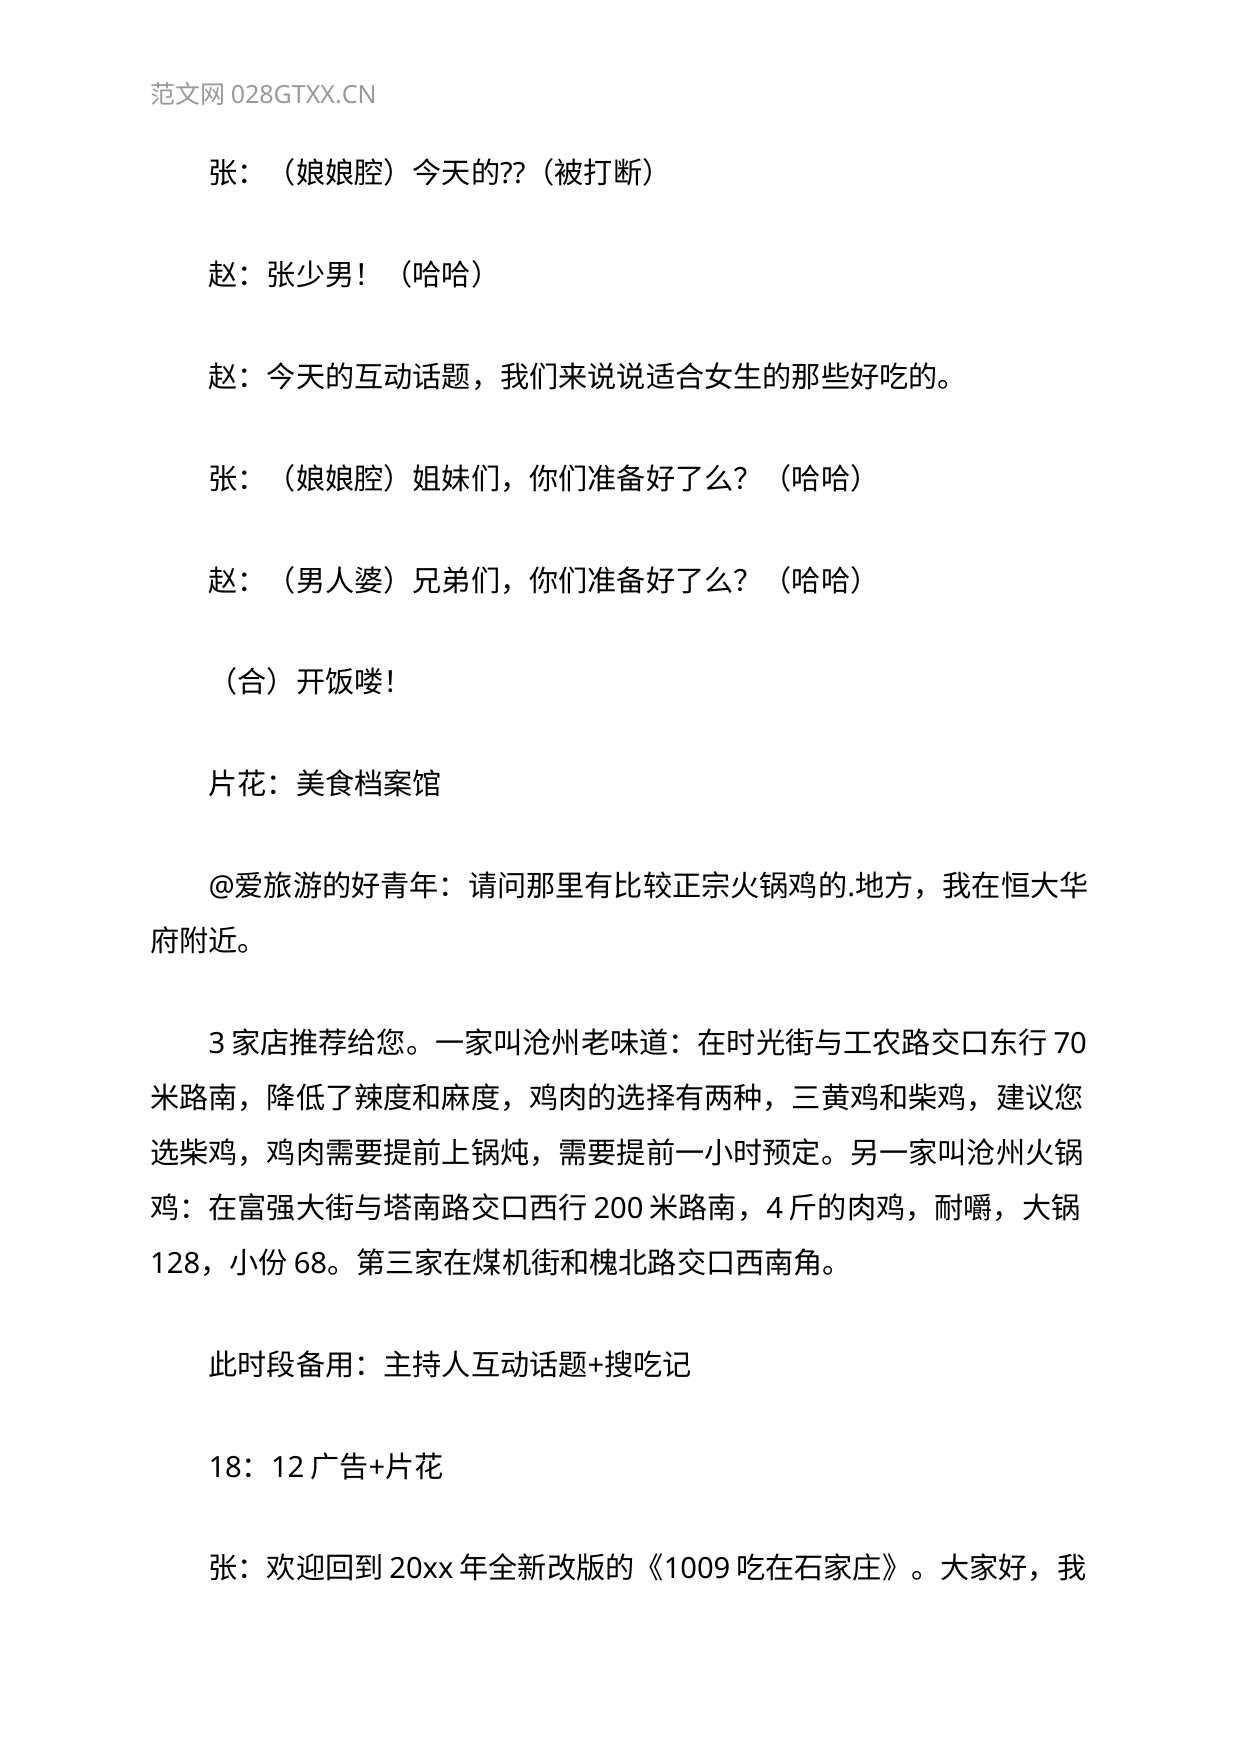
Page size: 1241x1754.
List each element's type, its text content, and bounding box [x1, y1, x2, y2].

text 赵：今天的互动话题，我们来说说适合女生的那些好吃的。 [150, 354, 1090, 396]
text 张：（娘娘腔）姐妹们，你们准备好了么？（哈哈） [150, 456, 1090, 498]
text 张：（娘娘腔）今天的??（被打断） [150, 150, 1090, 192]
text 赵：张少男！（哈哈） [150, 252, 1090, 294]
text @爱旅游的好青年：请问那里有比较正宗火锅鸡的.地方，我在恒大华府附近。 [150, 863, 1090, 960]
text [150, 1545, 1090, 1587]
text 此时段备用：主持人互动话题+搜吃记 [150, 1341, 1090, 1383]
text 赵：（男人婆）兄弟们，你们准备好了么？（哈哈） [150, 557, 1090, 599]
text （合）开饭喽！ [150, 659, 1090, 701]
text 片花：美食档案馆 [150, 761, 1090, 803]
text 3家店推荐给您。一家叫沧州老味道：在时光街与工农路交口东行70米路南，降低了辣度和麻度，鸡肉的选择有两种，三黄鸡和柴鸡，建议您选柴鸡，鸡肉需要提前上锅炖，需要提前一小时预定。另一家叫沧州火锅鸡：在富强大街与塔南路交口西行200米路南，4斤的肉鸡，耐嚼，大锅128，小份68。第三家在煤机街和槐北路交口西南角。 [150, 1019, 1090, 1282]
text 18：12广告+片花 [150, 1443, 1090, 1486]
